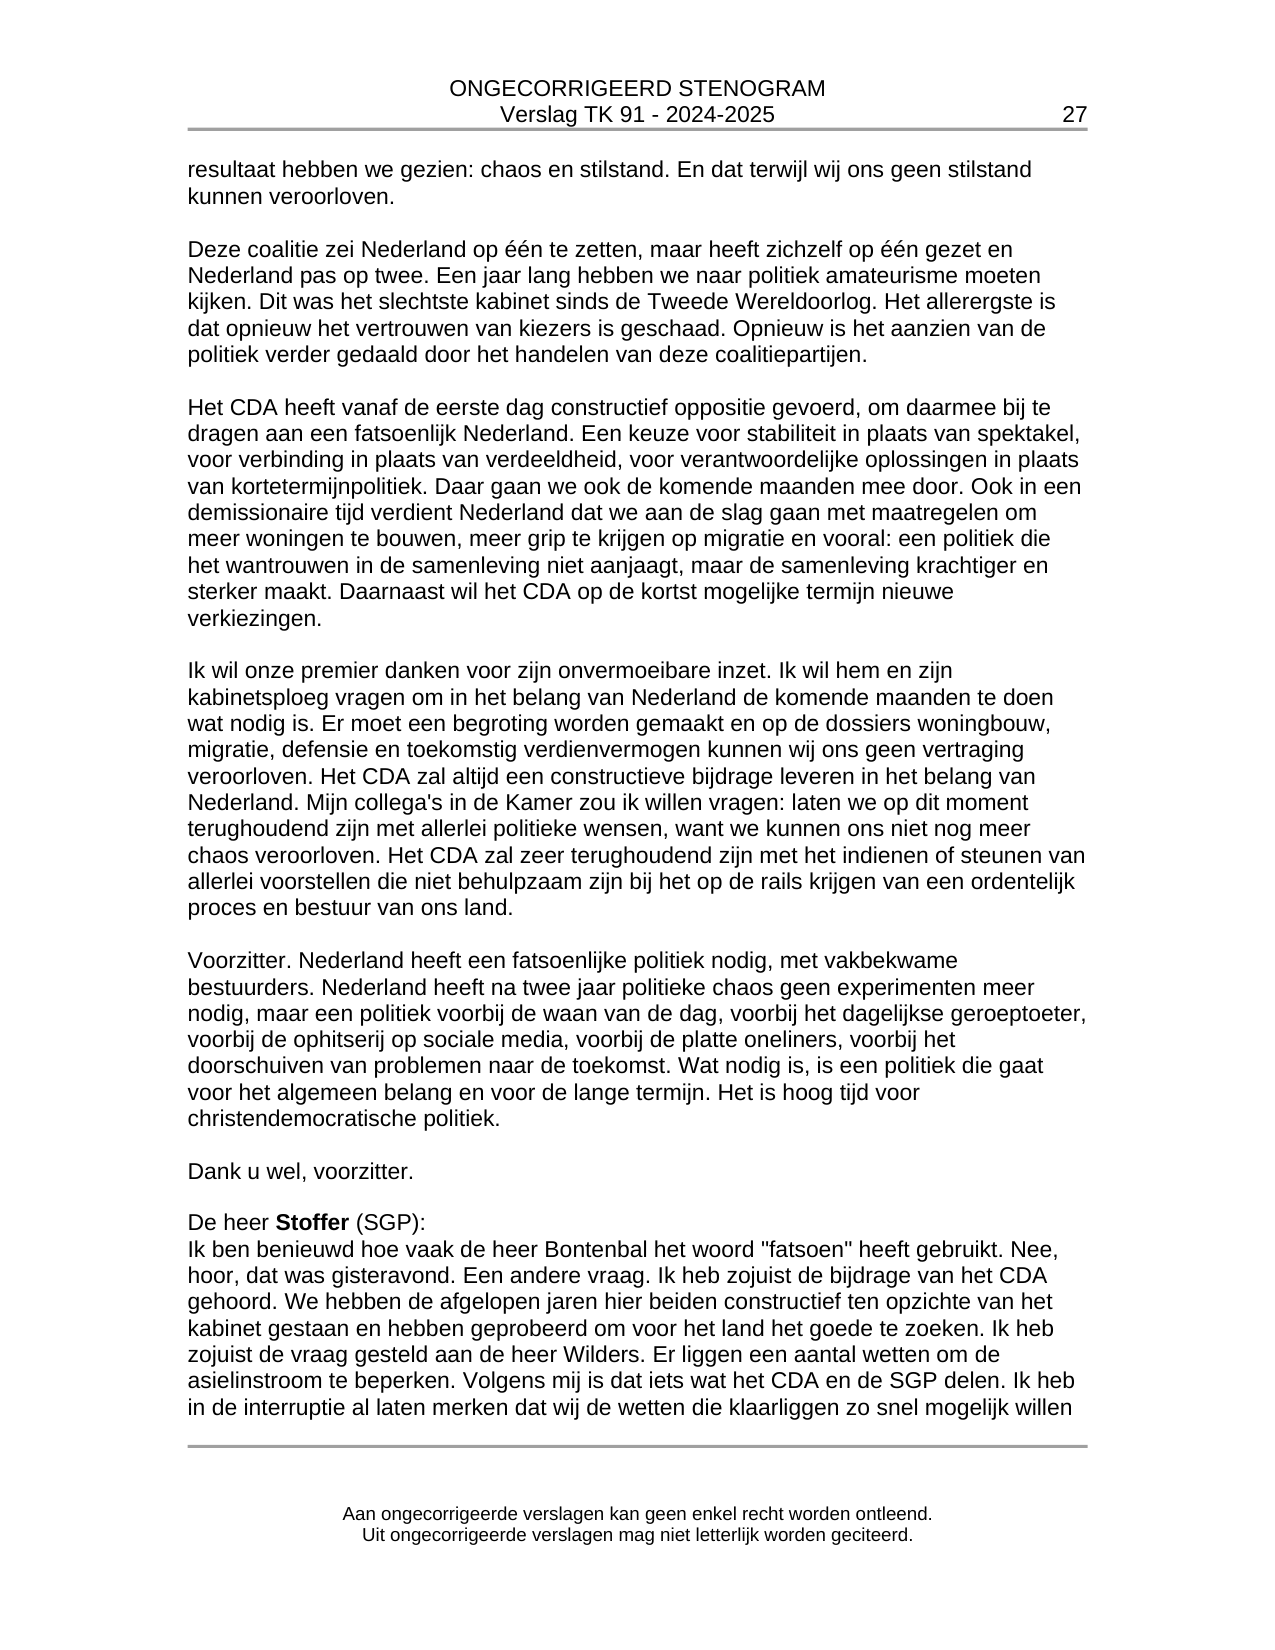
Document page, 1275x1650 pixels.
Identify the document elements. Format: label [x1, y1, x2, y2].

text [187, 156, 1087, 1184]
text [187, 1209, 1087, 1420]
